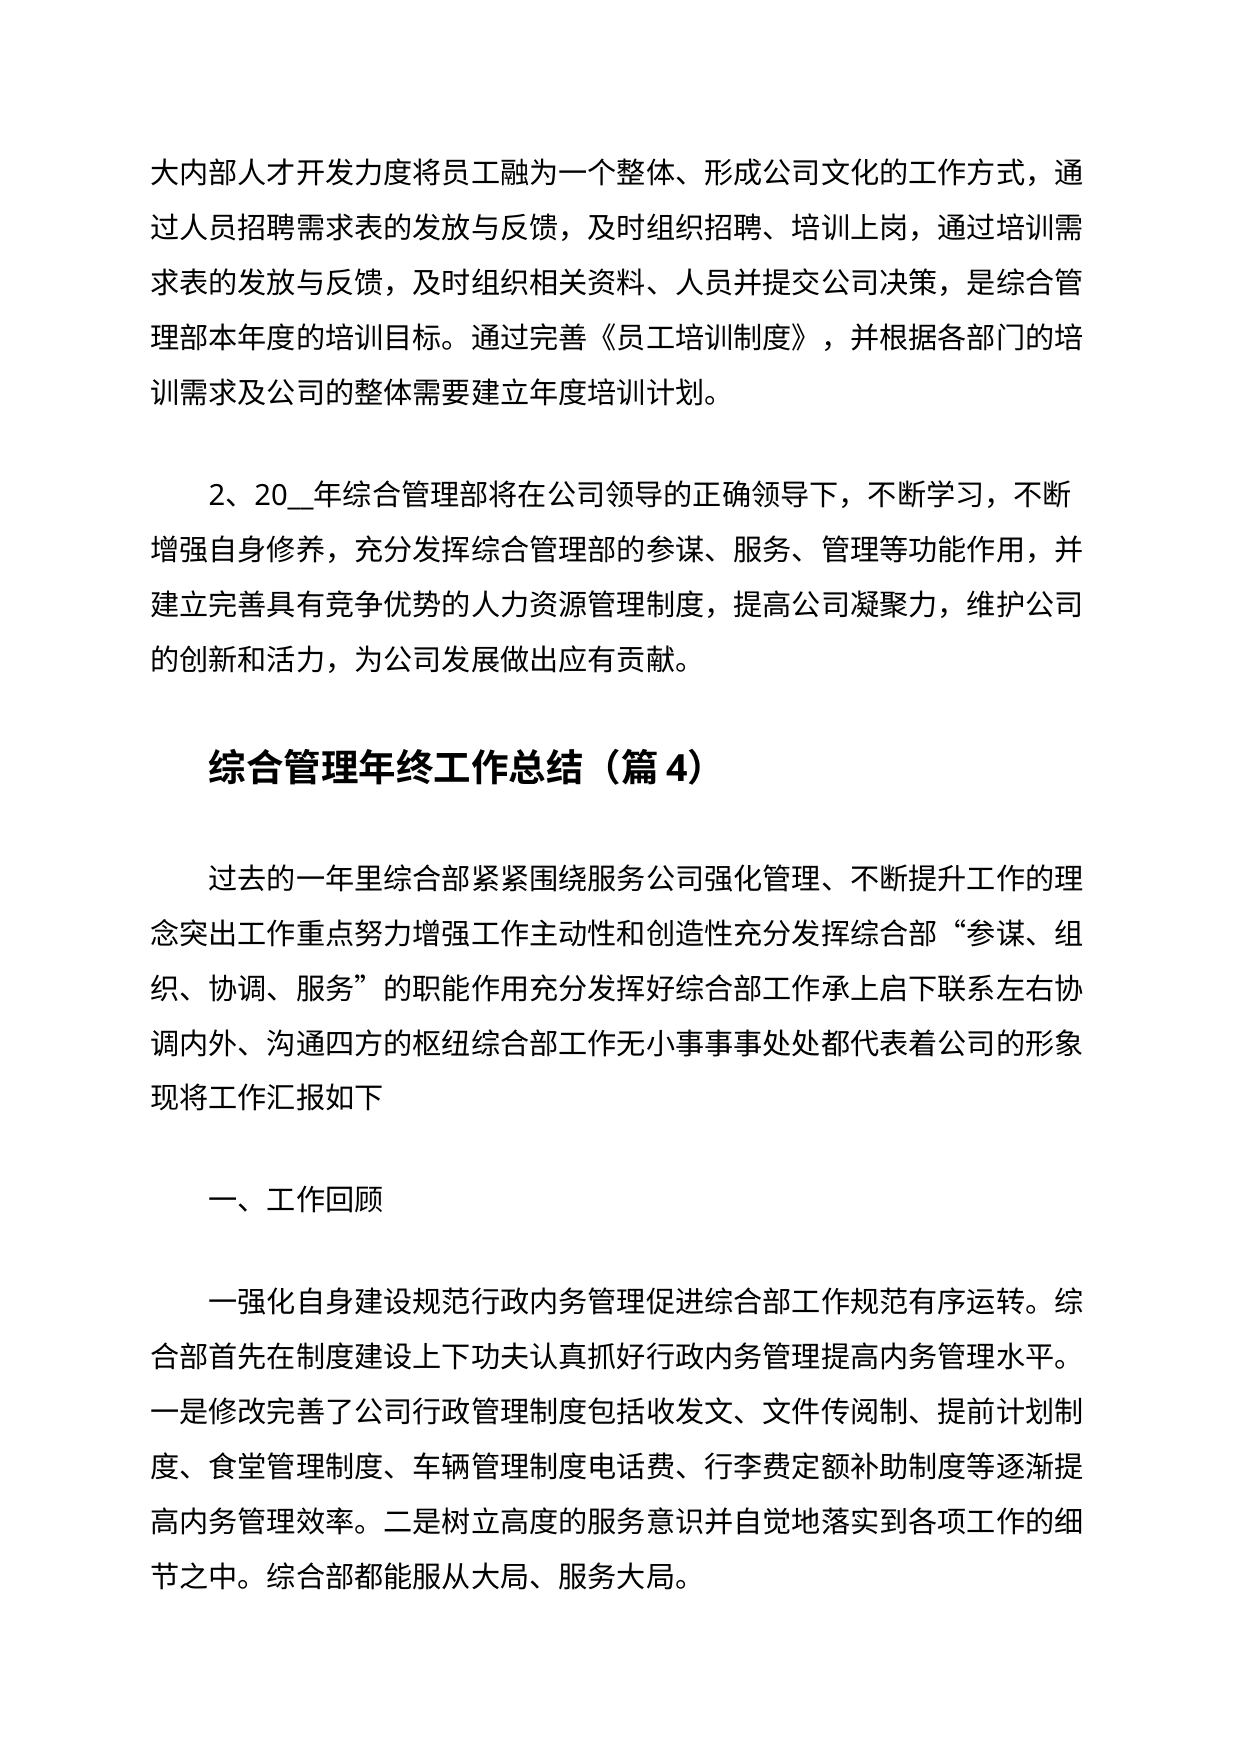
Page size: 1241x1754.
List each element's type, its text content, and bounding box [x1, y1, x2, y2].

text 一、工作回顾 [150, 1177, 1090, 1219]
text 综合管理年终工作总结（篇4） [150, 738, 1090, 792]
text 一强化自身建设规范行政内务管理促进综合部工作规范有序运转。综合部首先在制度建设上下功夫认真抓好行政内务管理提高内务管理水平。一是修改完善了公司行政管理制度包括收发文、文件传阅制、提前计划制度、食堂管理制度、车辆管理制度电话费、行李费定额补助制度等逐渐提高内务管理效率。二是树立高度的服务意识并自觉地落实到各项工作的细节之中。综合部都能服从大局、服务大局。 [150, 1279, 1090, 1595]
text 过去的一年里综合部紧紧围绕服务公司强化管理、不断提升工作的理念突出工作重点努力增强工作主动性和创造性充分发挥综合部“参谋、组织、协调、服务”的职能作用充分发挥好综合部工作承上启下联系左右协调内外、沟通四方的枢纽综合部工作无小事事事处处都代表着公司的形象现将工作汇报如下 [150, 856, 1090, 1117]
text 2、20__年综合管理部将在公司领导的正确领导下，不断学习，不断增强自身修养，充分发挥综合管理部的参谋、服务、管理等功能作用，并建立完善具有竞争优势的人力资源管理制度，提高公司凝聚力，维护公司的创新和活力，为公司发展做出应有贡献。 [150, 471, 1090, 678]
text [150, 150, 1090, 412]
